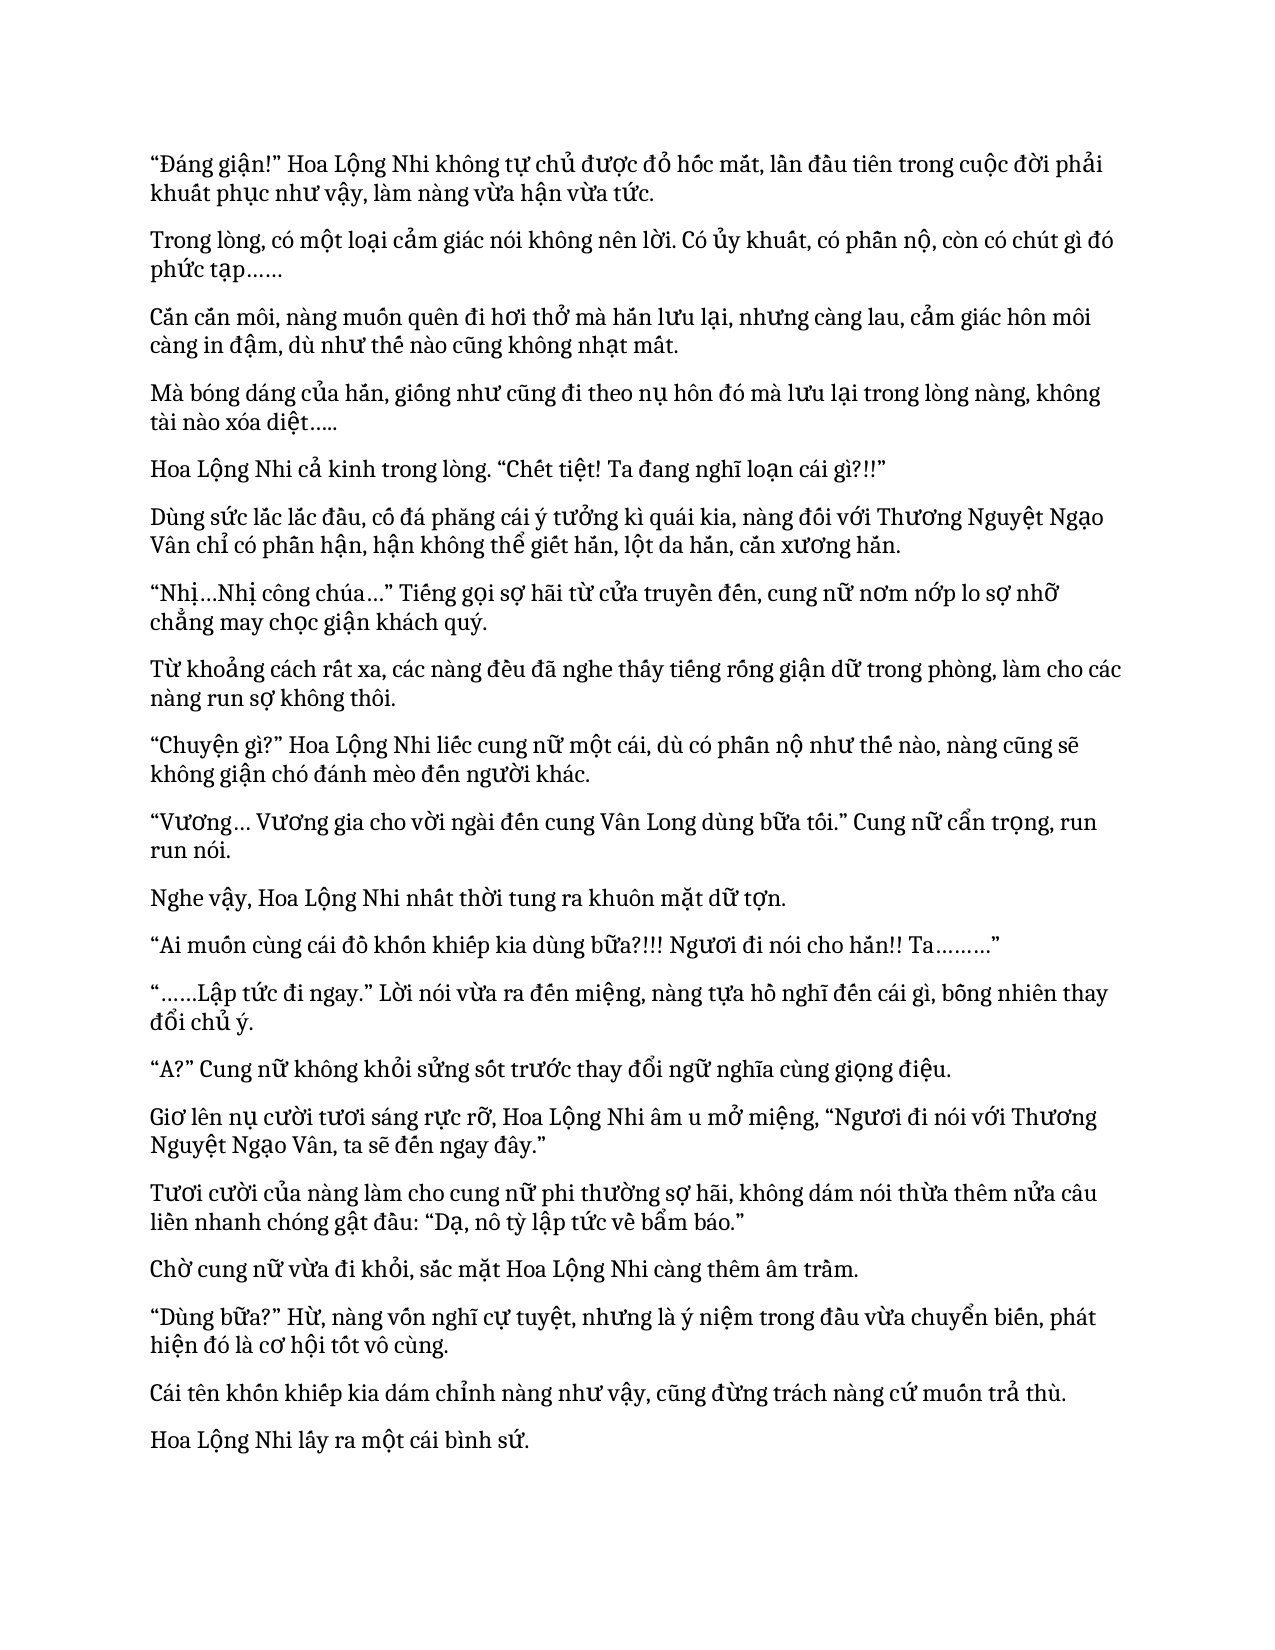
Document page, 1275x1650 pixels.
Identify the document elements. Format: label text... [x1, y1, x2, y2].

text “A?” Cung nữ không khỏi sửng sốt trước thay đổi ngữ nghĩa cùng giọng điệu. [150, 1055, 1125, 1084]
text Giơ lên nụ cười tươi sáng rực rỡ, Hoa Lộng Nhi âm u mở miệng, “Ngươi đi nói với Thương Nguyệt Ngạo Vân, ta sẽ đến ngay đây.” [150, 1102, 1125, 1160]
text “Chuyện gì?” Hoa Lộng Nhi liếc cung nữ một cái, dù có phẫn nộ như thế nào, nàng cũng sẽ không giận chó đánh mèo đến người khác. [150, 731, 1125, 789]
text Dùng sức lắc lắc đầu, cố đá phăng cái ý tưởng kì quái kia, nàng đối với Thương Nguyệt Ngạo Vân chỉ có phẫn hận, hận không thể giết hắn, lột da hắn, cắn xương hắn. [150, 502, 1125, 560]
text “Dùng bữa?” Hừ, nàng vốn nghĩ cự tuyệt, nhưng là ý niệm trong đầu vừa chuyển biến, phát hiện đó là cơ hội tốt vô cùng. [150, 1302, 1125, 1360]
text Cắn cắn môi, nàng muốn quên đi hơi thở mà hắn lưu lại, nhưng càng lau, cảm giác hôn môi càng in đậm, dù như thế nào cũng không nhạt mất. [150, 302, 1125, 360]
text Chờ cung nữ vừa đi khỏi, sắc mặt Hoa Lộng Nhi càng thêm âm trầm. [150, 1255, 1125, 1284]
text “Vương… Vương gia cho vời ngài đến cung Vân Long dùng bữa tối.” Cung nữ cẩn trọng, run run nói. [150, 807, 1125, 865]
text Hoa Lộng Nhi lấy ra một cái bình sứ. [150, 1426, 1125, 1455]
text “Nhị…Nhị công chúa…” Tiếng gọi sợ hãi từ cửa truyền đến, cung nữ nơm nớp lo sợ nhỡ chẳng may chọc giận khách quý. [150, 579, 1125, 636]
text Cái tên khốn khiếp kia dám chỉnh nàng như vậy, cũng đừng trách nàng cứ muốn trả thù. [150, 1379, 1125, 1407]
text Nghe vậy, Hoa Lộng Nhi nhất thời tung ra khuôn mặt dữ tợn. [150, 884, 1125, 912]
text Từ khoảng cách rất xa, các nàng đều đã nghe thấy tiếng rống giận dữ trong phòng, làm cho các nàng run sợ không thôi. [150, 655, 1125, 712]
text Tươi cười của nàng làm cho cung nữ phi thường sợ hãi, không dám nói thừa thêm nửa câu liền nhanh chóng gật đầu: “Dạ, nô tỳ lập tức về bẩm báo.” [150, 1179, 1125, 1236]
text “……Lập tức đi ngay.” Lời nói vừa ra đến miệng, nàng tựa hồ nghĩ đến cái gì, bỗng nhiên thay đổi chủ ý. [150, 979, 1125, 1036]
text “Ai muốn cùng cái đồ khốn khiếp kia dùng bữa?!!! Ngươi đi nói cho hắn!! Ta………” [150, 931, 1125, 960]
text “Đáng giận!” Hoa Lộng Nhi không tự chủ được đỏ hốc mắt, lần đầu tiên trong cuộc đời phải khuất phục như vậy, làm nàng vừa hận vừa tức. [150, 150, 1125, 207]
text Trong lòng, có một loại cảm giác nói không nên lời. Có ủy khuất, có phẫn nộ, còn có chút gì đó phức tạp…… [150, 226, 1125, 284]
text Hoa Lộng Nhi cả kinh trong lòng. “Chết tiệt! Ta đang nghĩ loạn cái gì?!!” [150, 455, 1125, 484]
text Mà bóng dáng của hắn, giống như cũng đi theo nụ hôn đó mà lưu lại trong lòng nàng, không tài nào xóa diệt….. [150, 379, 1125, 436]
